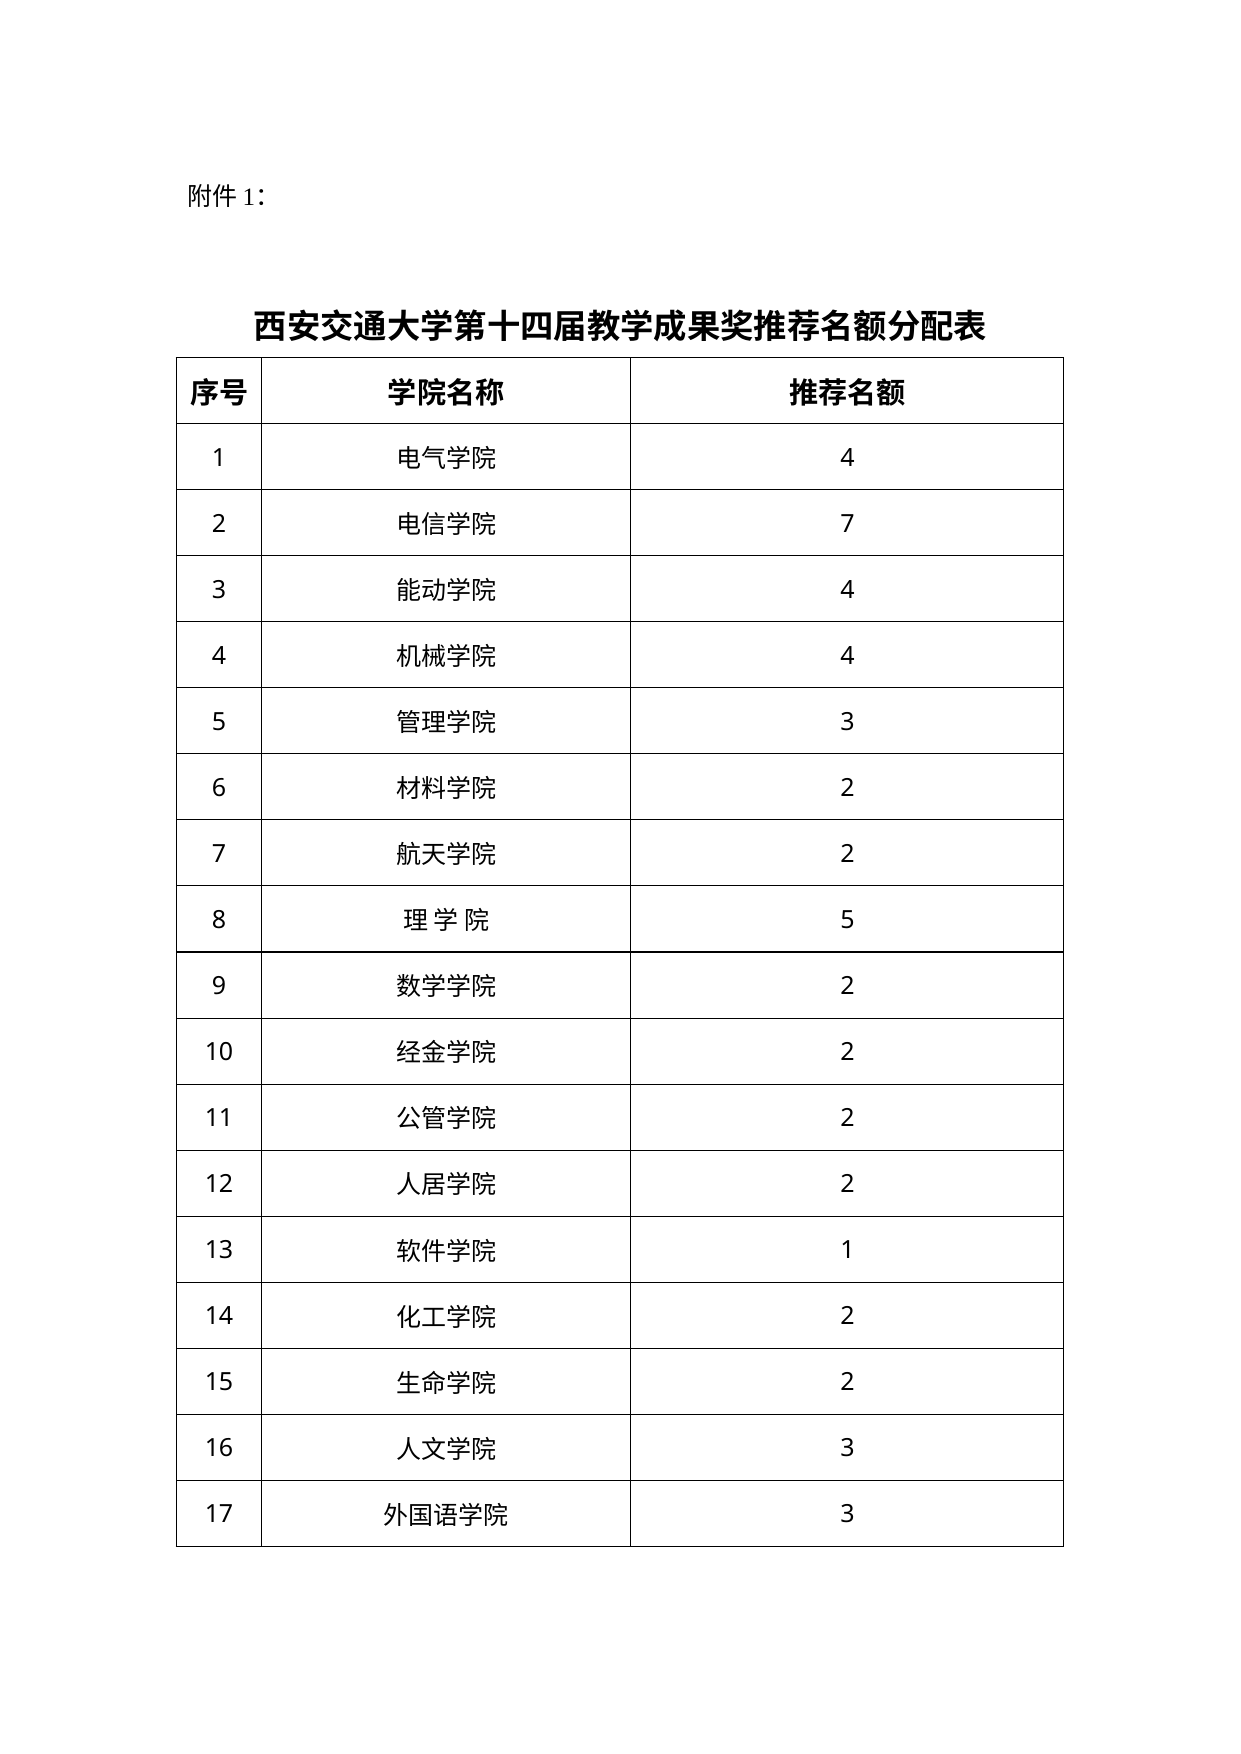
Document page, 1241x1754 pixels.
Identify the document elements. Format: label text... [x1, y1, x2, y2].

table_cell 人文学院 [262, 1415, 630, 1480]
table_cell 3 [177, 556, 261, 621]
text 附件1： [187, 162, 1053, 227]
table_cell 软件学院 [262, 1217, 630, 1282]
table_cell 电信学院 [262, 490, 630, 555]
table_cell 4 [177, 622, 261, 687]
table_cell 管理学院 [262, 688, 630, 753]
table_header 推荐名额 [631, 358, 1063, 423]
table_cell 8 [177, 886, 261, 951]
table_cell 6 [177, 754, 261, 819]
table_cell 理 学 院 [262, 886, 630, 951]
table_cell 机械学院 [262, 622, 630, 687]
table_cell 7 [177, 820, 261, 885]
table_cell 2 [631, 820, 1063, 885]
table_cell 生命学院 [262, 1349, 630, 1414]
table_cell 16 [177, 1415, 261, 1480]
table_cell 4 [631, 622, 1063, 687]
table_cell 4 [631, 556, 1063, 621]
table_header 学院名称 [262, 358, 630, 423]
table_cell 2 [631, 1283, 1063, 1348]
table_cell 4 [631, 424, 1063, 489]
table_cell 航天学院 [262, 820, 630, 885]
table_cell 11 [177, 1085, 261, 1149]
table_cell 2 [631, 1019, 1063, 1083]
table_cell 9 [177, 953, 261, 1017]
table_cell 2 [631, 1085, 1063, 1149]
table_cell 14 [177, 1283, 261, 1348]
table_cell 人居学院 [262, 1151, 630, 1216]
table_cell 化工学院 [262, 1283, 630, 1348]
table_cell 7 [631, 490, 1063, 555]
table_cell 经金学院 [262, 1019, 630, 1083]
table_cell 2 [631, 1151, 1063, 1216]
table_cell 公管学院 [262, 1085, 630, 1149]
table_cell 外国语学院 [262, 1481, 630, 1546]
table_cell 5 [631, 886, 1063, 951]
table_cell 13 [177, 1217, 261, 1282]
table_cell 2 [631, 1349, 1063, 1414]
table_cell 3 [631, 1415, 1063, 1480]
table_header 序号 [177, 358, 261, 423]
table_cell 3 [631, 1481, 1063, 1546]
table_cell 5 [177, 688, 261, 753]
table_cell 10 [177, 1019, 261, 1083]
table_cell 3 [631, 688, 1063, 753]
table_cell 数学学院 [262, 953, 630, 1017]
table_cell 材料学院 [262, 754, 630, 819]
table_cell 17 [177, 1481, 261, 1546]
table_cell 1 [631, 1217, 1063, 1282]
table_cell 2 [631, 754, 1063, 819]
table_cell 2 [177, 490, 261, 555]
table_cell 电气学院 [262, 424, 630, 489]
text 西安交通大学第十四届教学成果奖推荐名额分配表 [187, 292, 1053, 357]
table_cell 12 [177, 1151, 261, 1216]
table_cell 2 [631, 953, 1063, 1017]
table_cell 15 [177, 1349, 261, 1414]
table_cell 1 [177, 424, 261, 489]
table_cell 能动学院 [262, 556, 630, 621]
